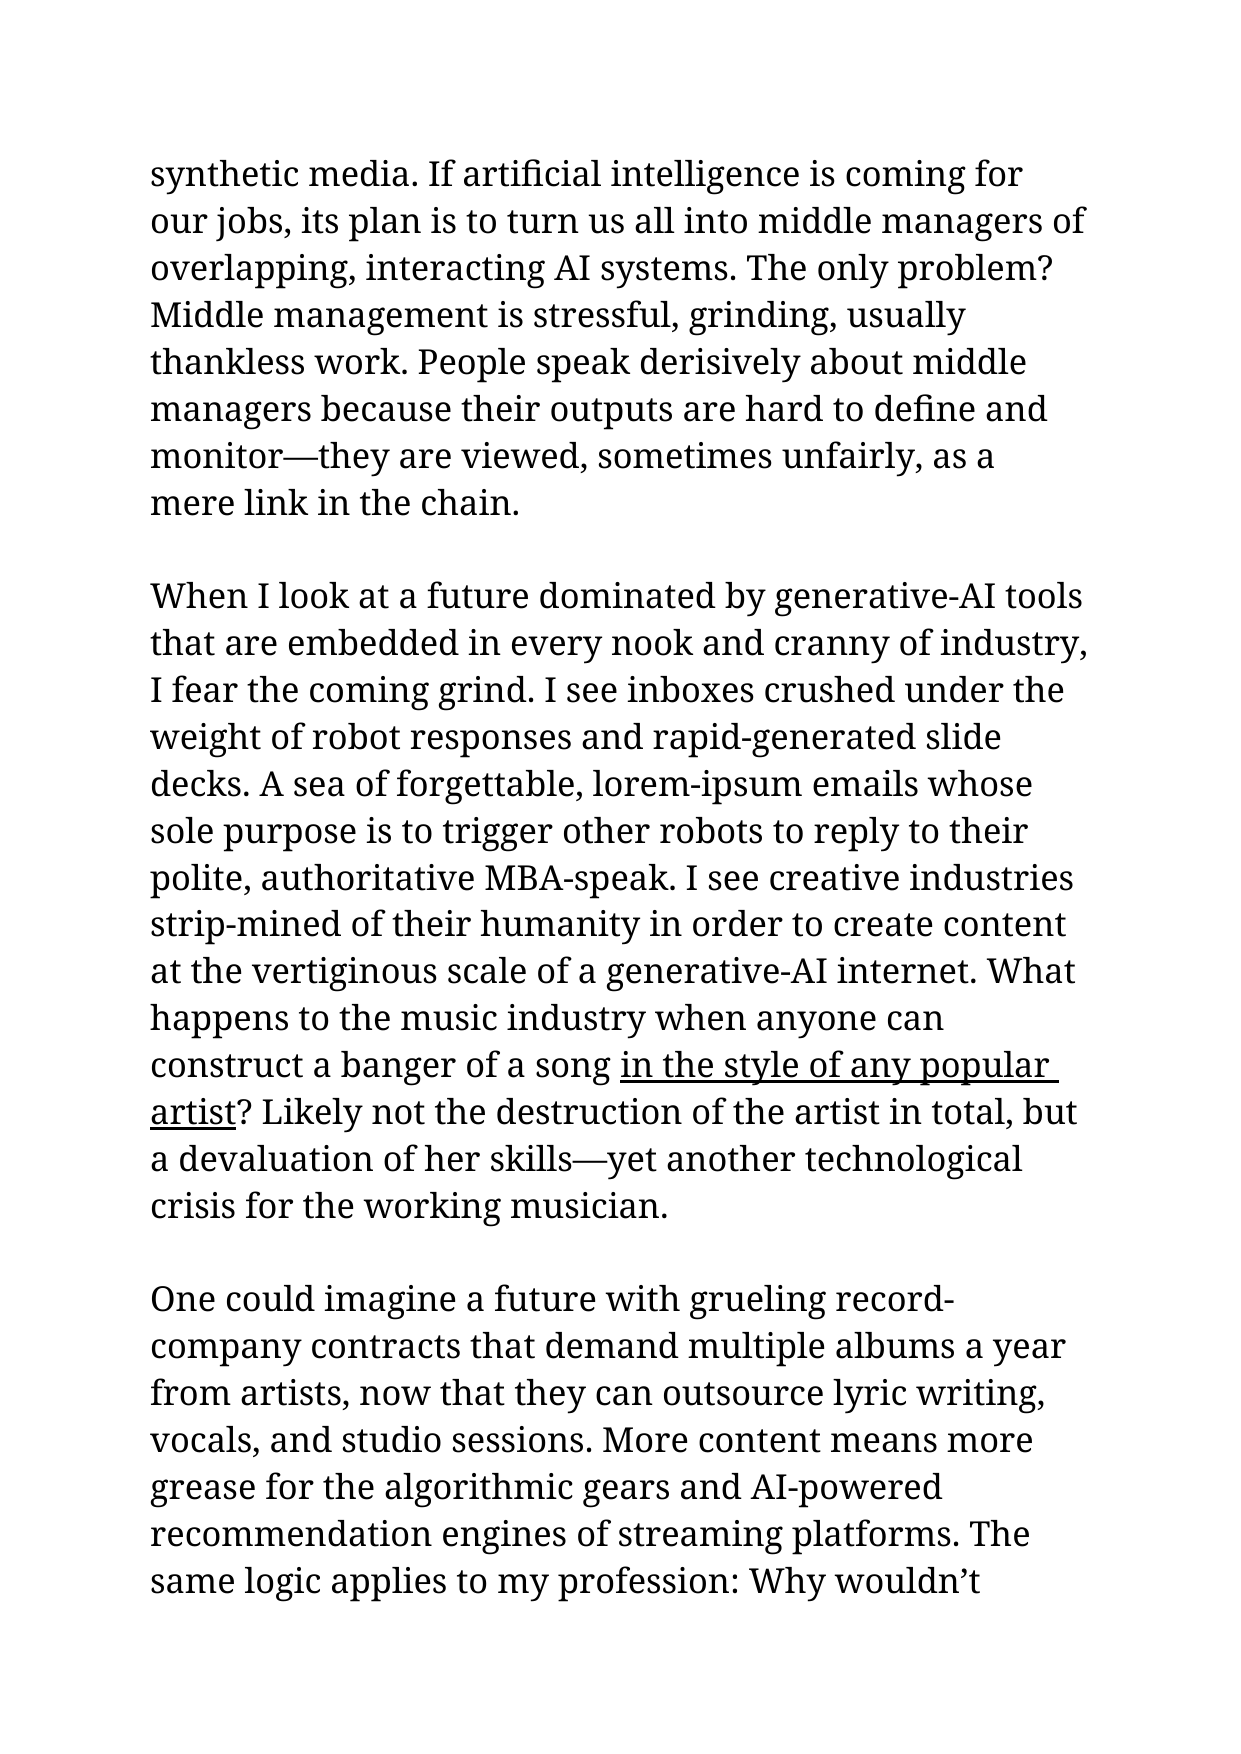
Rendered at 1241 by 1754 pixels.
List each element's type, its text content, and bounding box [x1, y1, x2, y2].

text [150, 1275, 1090, 1603]
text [150, 150, 1090, 525]
text When I look at a future dominated by generative-AI tools that are embedded in every nook and cranny of industry, I fear the coming grind. I see inboxes crushed under the weight of robot responses and rapid-generated slide decks. A sea of forgettable, lorem-ipsum emails whose sole purpose is to trigger other robots to reply to their polite, authoritative MBA-speak. I see creative industries strip-mined of their humanity in order to create content at the vertiginous scale of a generative-AI internet. What happens to the music industry when anyone can construct a banger of a song in the style of any popular artist? Likely not the destruction of the artist in total, but a devaluation of her skills—yet another technological crisis for the working musician. [150, 572, 1090, 1228]
